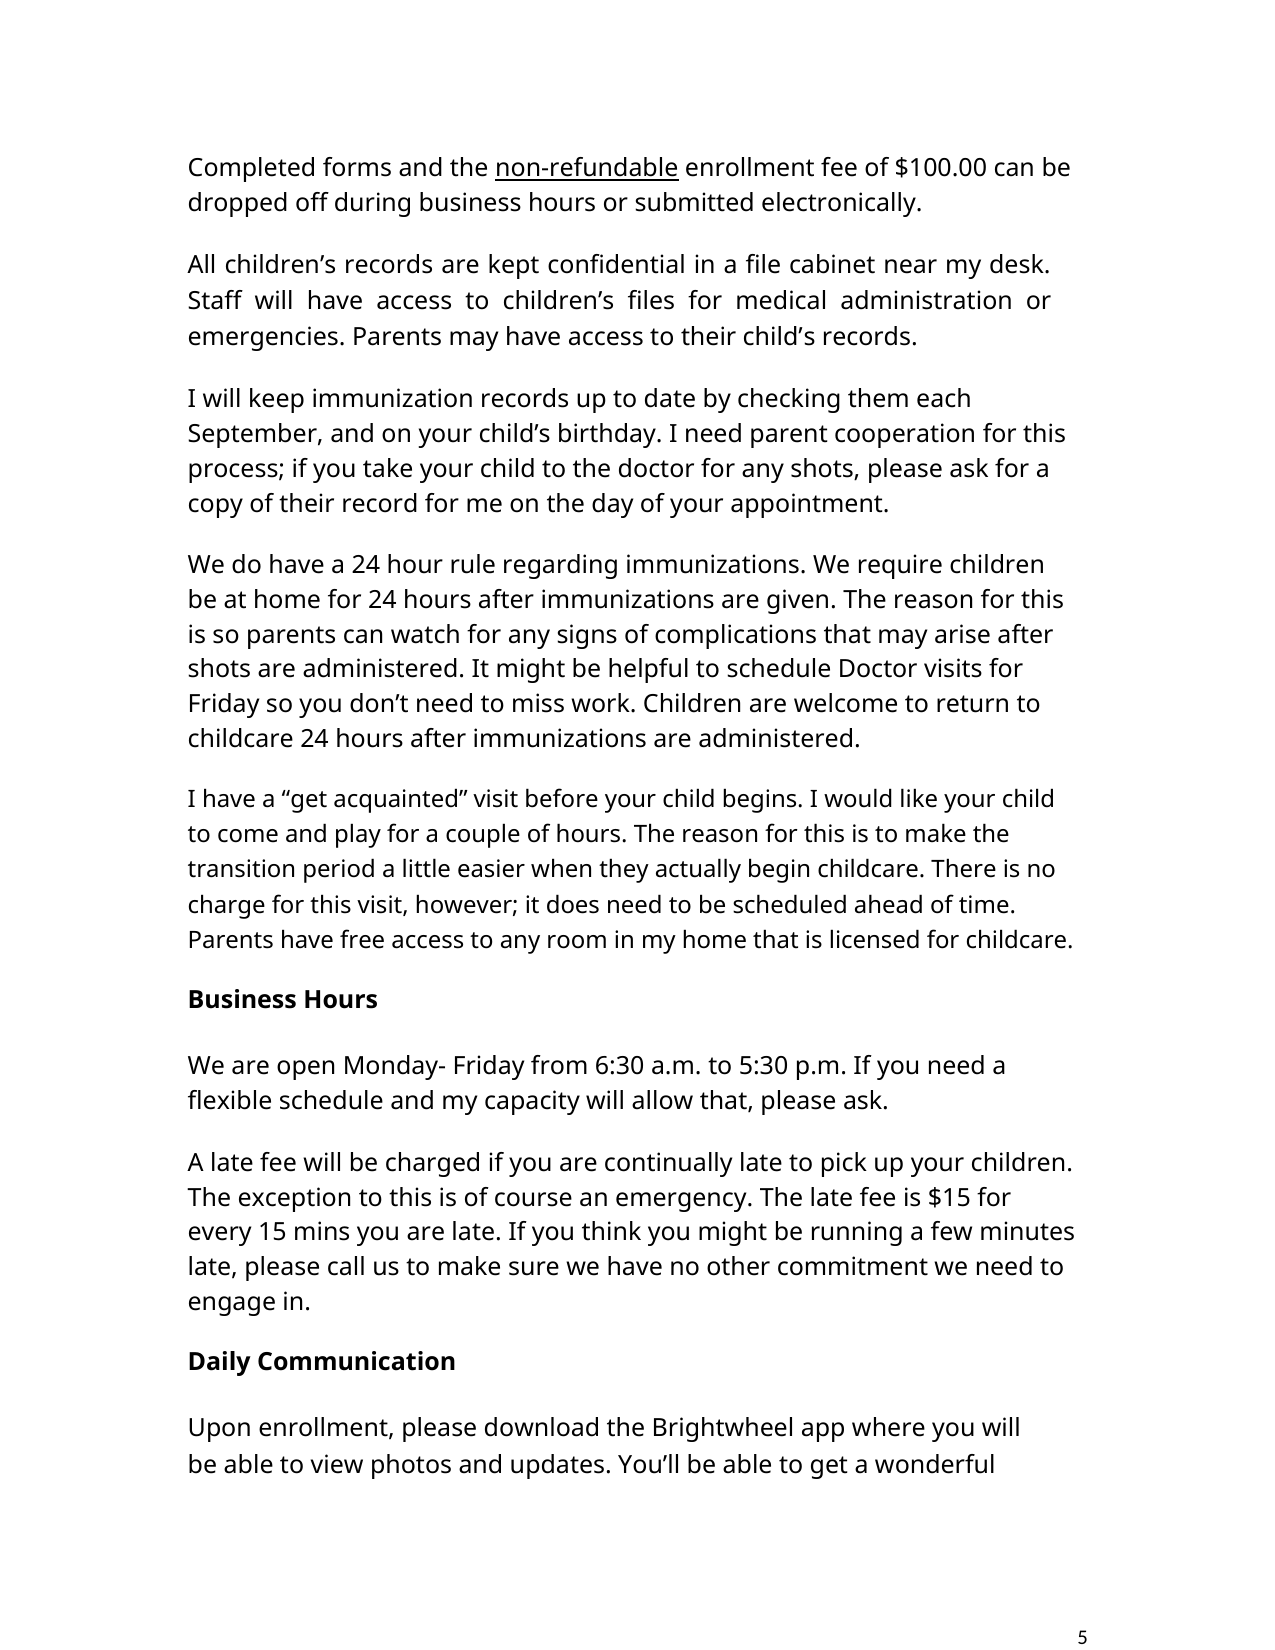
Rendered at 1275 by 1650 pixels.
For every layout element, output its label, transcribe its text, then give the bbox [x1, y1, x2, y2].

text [187, 1410, 1027, 1481]
text I have a “get acquainted” visit before your child begins. I would like your child to come and play for a couple of hours. The reason for this is to make the transition period a little easier when they actually begin childcare. There is no charge for this visit, however; it does need to be scheduled ahead of time. Parents have free access to any room in my home that is licensed for childcare. [187, 782, 1075, 955]
text We are open Monday- Friday from 6:30 a.m. to 5:30 p.m. If you need a flexible schedule and my capacity will allow that, please ask. [187, 1048, 1071, 1117]
text Business Hours [187, 982, 1087, 1016]
text All children’s records are kept confidential in a file cabinet near my desk. Staff will have access to children’s files for medical administration or emergencies. Parents may have access to their child’s records. [187, 247, 1052, 353]
text Daily Communication [187, 1343, 1087, 1378]
text We do have a 24 hour rule regarding immunizations. We require children be at home for 24 hours after immunizations are given. The reason for this is so parents can watch for any signs of complications that may arise after shots are administered. It might be helpful to schedule Doctor visits for Friday so you don’t need to miss work. Children are welcome to return to childcare 24 hours after immunizations are administered. [187, 547, 1077, 754]
text I will keep immunization records up to date by checking them each September, and on your child’s birthday. I need parent cooperation for this process; if you take your child to the doctor for any shots, please ask for a copy of their record for me on the day of your appointment. [187, 380, 1079, 519]
text Completed forms and the non-refundable enrollment fee of $100.00 can be dropped off during business hours or submitted electronically. [187, 150, 1077, 219]
text A late fee will be charged if you are continually late to pick up your children. The exception to this is of course an emergency. The late fee is $15 for every 15 mins you are late. If you think you might be running a few minutes late, please call us to make sure we have no other commitment we need to engage in. [187, 1144, 1077, 1317]
